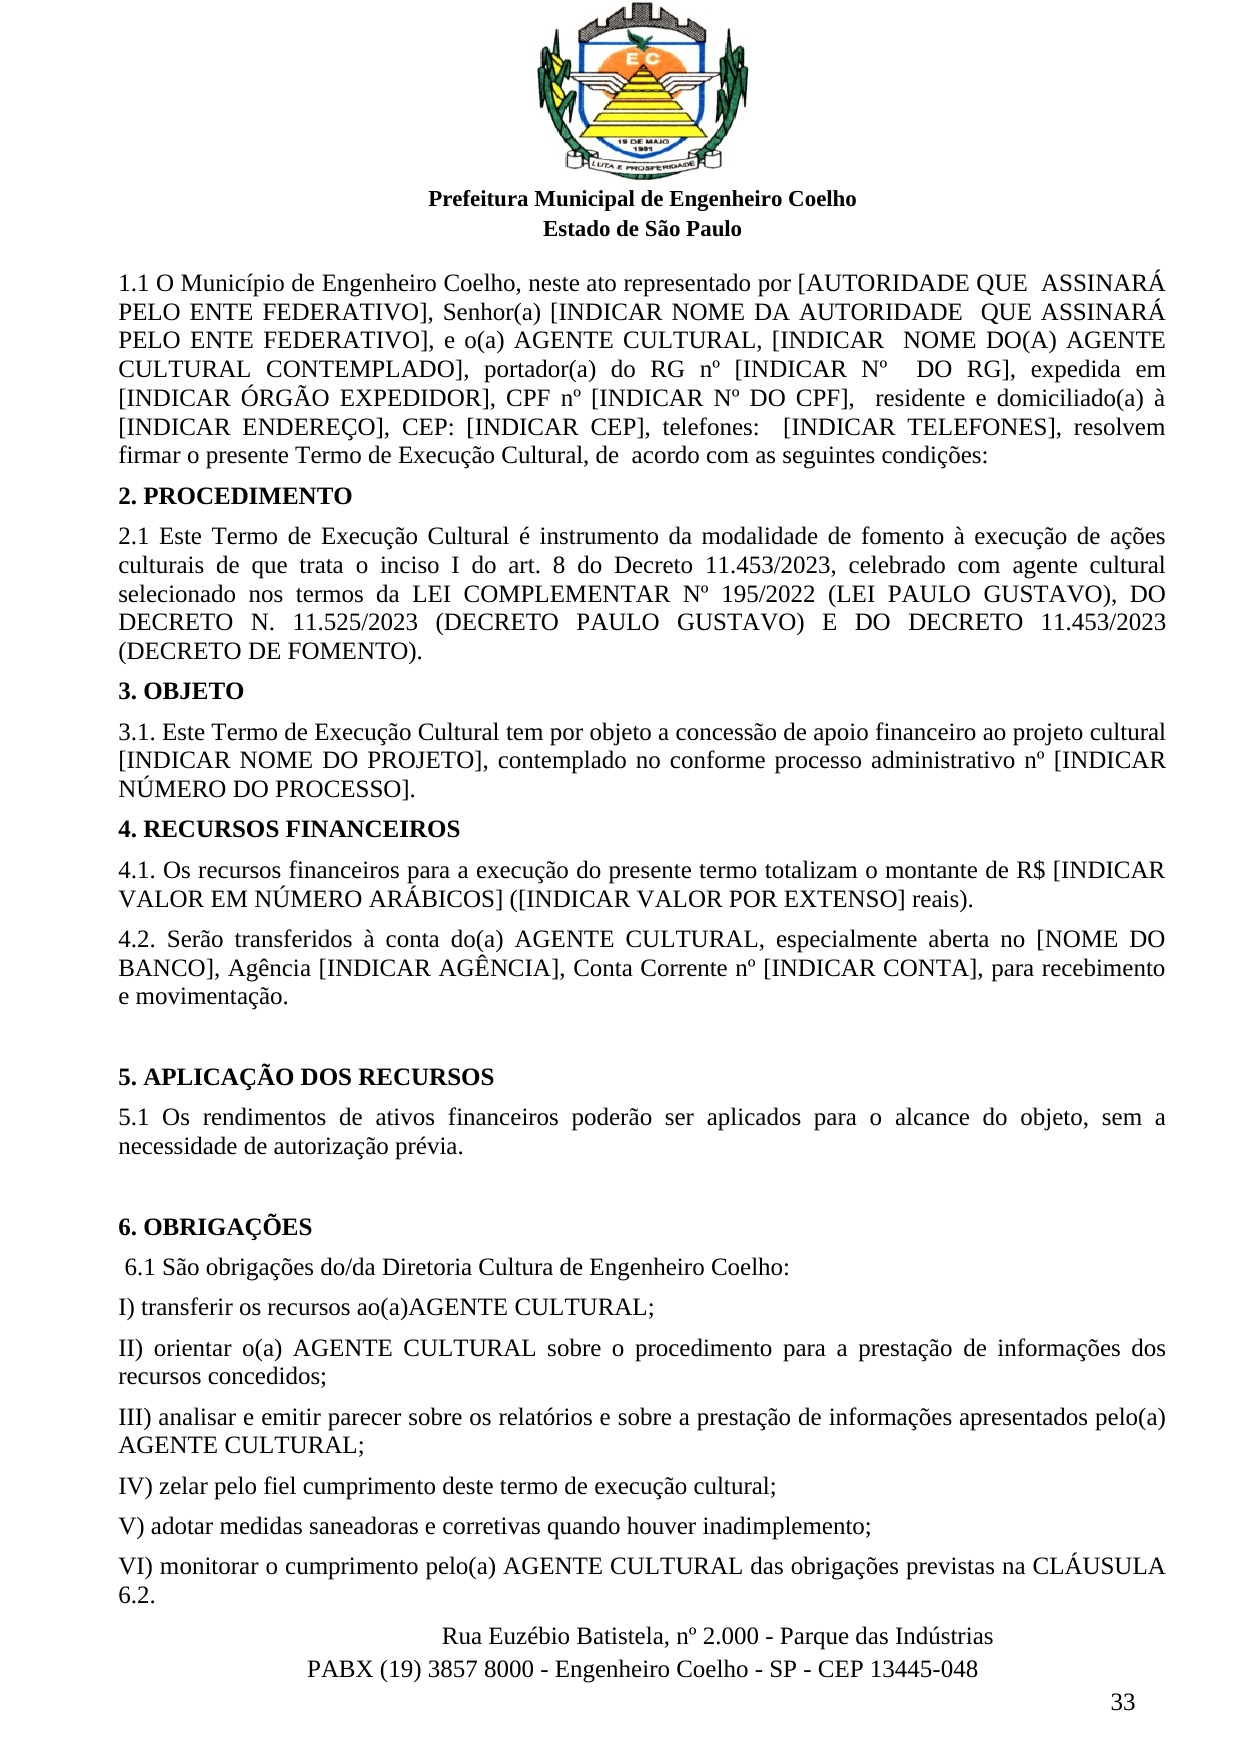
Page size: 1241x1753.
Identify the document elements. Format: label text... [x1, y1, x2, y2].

text II) orientar o(a) AGENTE CULTURAL sobre o procedimento para a prestação de informações dos recursos concedidos; [118, 1333, 1167, 1390]
text V) adotar medidas saneadoras e corretivas quando houver inadimplemento; [118, 1511, 1167, 1540]
text VI) monitorar o cumprimento pelo(a) AGENTE CULTURAL das obrigações previstas na CLÁUSULA 6.2. [118, 1551, 1167, 1609]
text 2. PROCEDIMENTO [118, 481, 1167, 509]
text 4.1. Os recursos financeiros para a execução do presente termo totalizam o montante de R$ [INDICAR VALOR EM NÚMERO ARÁBICOS] ([INDICAR VALOR POR EXTENSO] reais). [118, 855, 1167, 912]
text III) analisar e emitir parecer sobre os relatórios e sobre a prestação de informações apresentados pelo(a) AGENTE CULTURAL; [118, 1402, 1167, 1459]
text IV) zelar pelo fiel cumprimento deste termo de execução cultural; [118, 1471, 1167, 1499]
text 5. APLICAÇÃO DOS RECURSOS [118, 1062, 1167, 1091]
text 1.1 O Município de Engenheiro Coelho, neste ato representado por [AUTORIDADE QUE ASSINARÁ PELO ENTE FEDERATIVO], Senhor(a) [INDICAR NOME DA AUTORIDADE QUE ASSINARÁ PELO ENTE FEDERATIVO], e o(a) AGENTE CULTURAL, [INDICAR NOME DO(A) AGENTE CULTURAL CONTEMPLADO], portador(a) do RG nº [INDICAR Nº DO RG], expedida em [INDICAR ÓRGÃO EXPEDIDOR], CPF nº [INDICAR Nº DO CPF], residente e domiciliado(a) à [INDICAR ENDEREÇO], CEP: [INDICAR CEP], telefones: [INDICAR TELEFONES], resolvem firmar o presente Termo de Execução Cultural, de acordo com as seguintes condições: [118, 268, 1167, 469]
text 2.1 Este Termo de Execução Cultural é instrumento da modalidade de fomento à execução de ações culturais de que trata o inciso I do art. 8 do Decreto 11.453/2023, celebrado com agente cultural selecionado nos termos da LEI COMPLEMENTAR Nº 195/2022 (LEI PAULO GUSTAVO), DO DECRETO N. 11.525/2023 (DECRETO PAULO GUSTAVO) E DO DECRETO 11.453/2023 (DECRETO DE FOMENTO). [118, 521, 1167, 665]
text 6. OBRIGAÇÕES [118, 1212, 1167, 1241]
text 4.2. Serão transferidos à conta do(a) AGENTE CULTURAL, especialmente aberta no [NOME DO BANCO], Agência [INDICAR AGÊNCIA], Conta Corrente nº [INDICAR CONTA], para recebimento e movimentação. [118, 924, 1167, 1010]
text 3. OBJETO [118, 676, 1167, 705]
text 3.1. Este Termo de Execução Cultural tem por objeto a concessão de apoio financeiro ao projeto cultural [INDICAR NOME DO PROJETO], contemplado no conforme processo administrativo nº [INDICAR NÚMERO DO PROCESSO]. [118, 717, 1167, 803]
text I) transferir os recursos ao(a)AGENTE CULTURAL; [118, 1292, 1167, 1321]
text 4. RECURSOS FINANCEIROS [118, 814, 1167, 843]
text 5.1 Os rendimentos de ativos financeiros poderão ser aplicados para o alcance do objeto, sem a necessidade de autorização prévia. [118, 1102, 1167, 1160]
text 6.1 São obrigações do/da Diretoria Cultura de Engenheiro Coelho: [118, 1252, 1167, 1281]
picture [533, 0, 752, 182]
